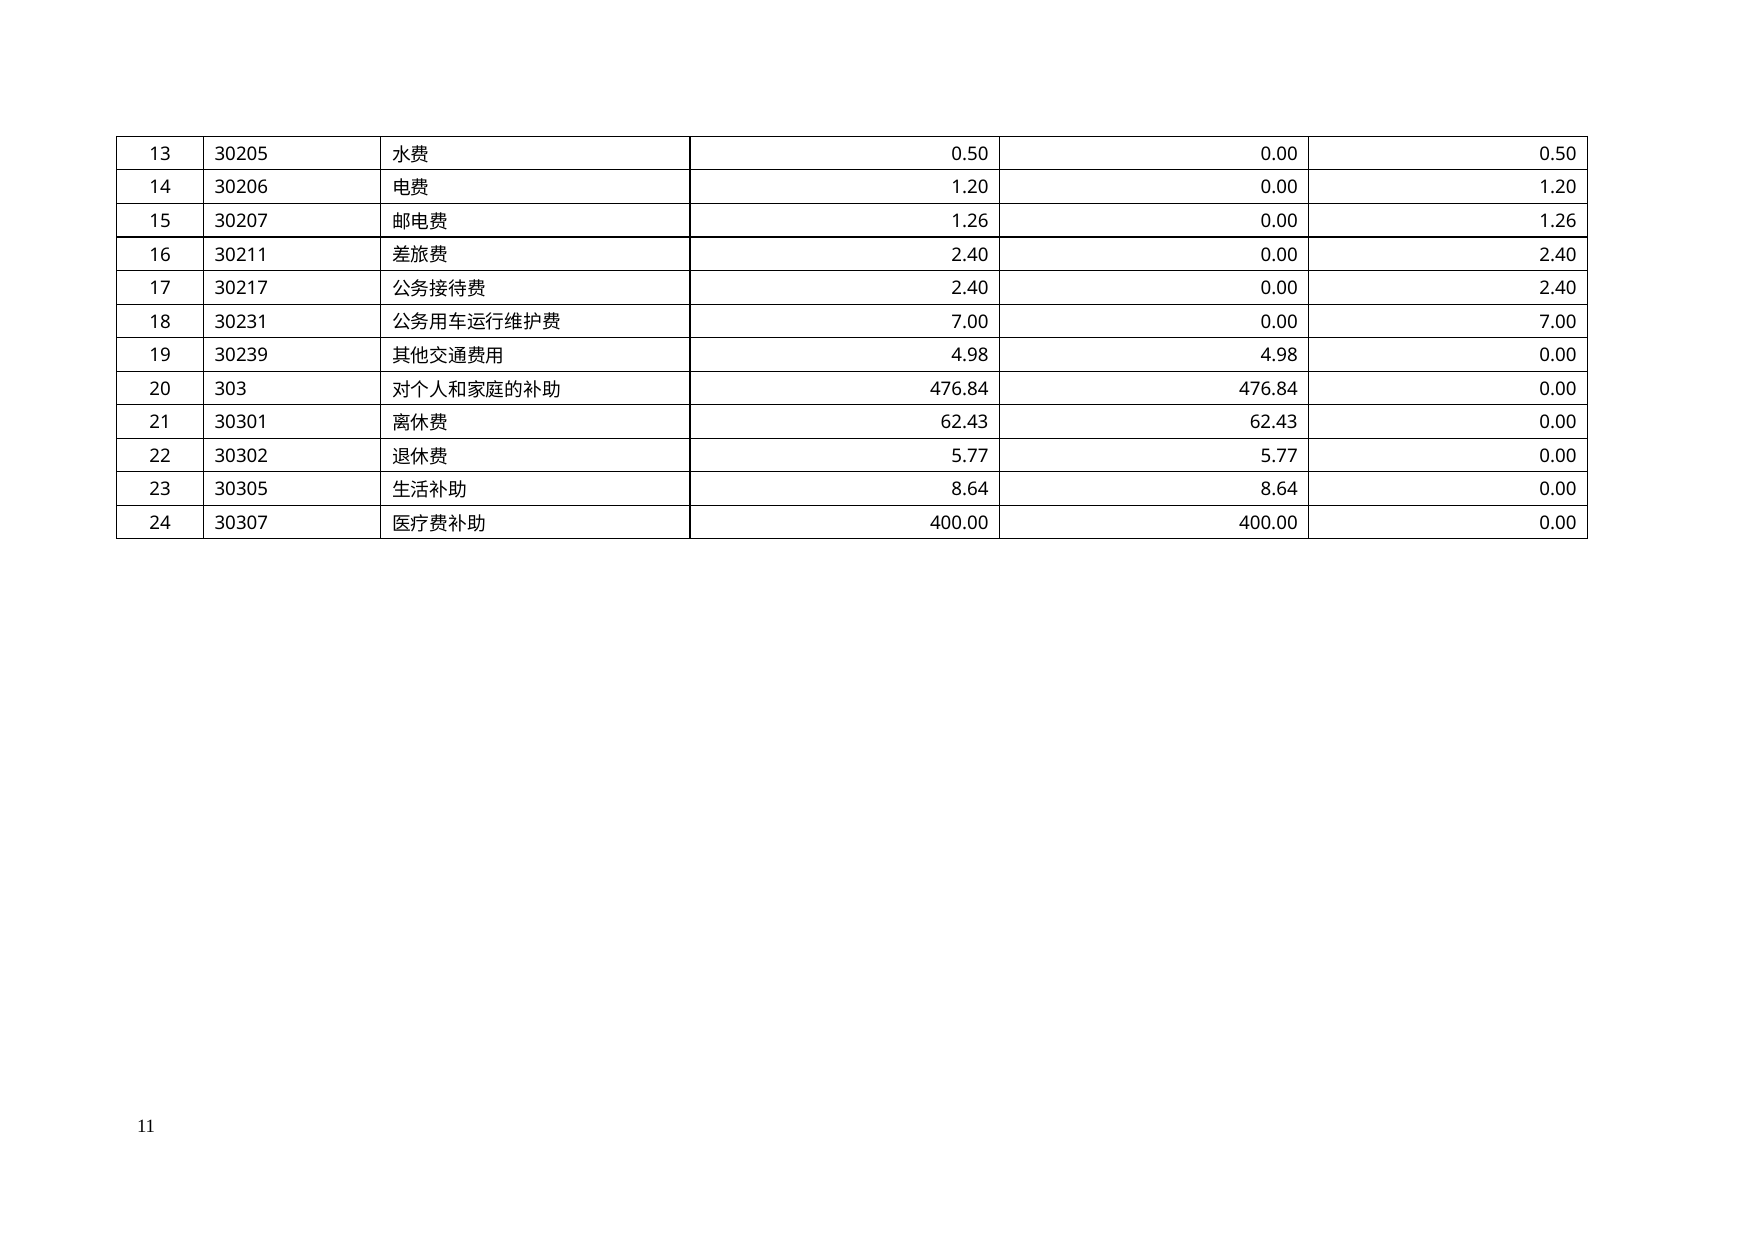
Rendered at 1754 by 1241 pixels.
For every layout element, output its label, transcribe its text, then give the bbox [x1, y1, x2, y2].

table_cell 14 [117, 170, 203, 203]
table_cell 2.40 [1309, 271, 1587, 303]
table_cell 0.00 [1309, 439, 1587, 471]
table_cell 0.00 [1309, 506, 1587, 538]
table_cell 20 [117, 372, 203, 404]
table_cell 1.20 [691, 170, 999, 203]
table_cell 5.77 [1000, 439, 1308, 471]
table_cell 邮电费 [381, 204, 689, 236]
table_cell 7.00 [691, 305, 999, 337]
table_cell 476.84 [691, 372, 999, 404]
table_cell 16 [117, 238, 203, 270]
table_cell 0.50 [1309, 137, 1587, 169]
table_cell 8.64 [691, 472, 999, 505]
table_cell 5.77 [691, 439, 999, 471]
table_cell 电费 [381, 170, 689, 203]
table_cell 30307 [204, 506, 380, 538]
table_cell 8.64 [1000, 472, 1308, 505]
table_cell 30231 [204, 305, 380, 337]
table_cell 0.00 [1309, 472, 1587, 505]
table_cell 1.20 [1309, 170, 1587, 203]
table_cell 30217 [204, 271, 380, 303]
table_cell 30206 [204, 170, 380, 203]
table_cell 2.40 [1309, 238, 1587, 270]
table_cell 生活补助 [381, 472, 689, 505]
table_cell 0.00 [1309, 405, 1587, 438]
table_cell 4.98 [1000, 338, 1308, 371]
table_cell 30205 [204, 137, 380, 169]
table_cell 0.00 [1000, 170, 1308, 203]
table_cell 30211 [204, 238, 380, 270]
table_cell 476.84 [1000, 372, 1308, 404]
table_cell 30302 [204, 439, 380, 471]
table_cell 18 [117, 305, 203, 337]
table_cell 30301 [204, 405, 380, 438]
table_cell 19 [117, 338, 203, 371]
table_cell 7.00 [1309, 305, 1587, 337]
table_cell 医疗费补助 [381, 506, 689, 538]
table_cell 30207 [204, 204, 380, 236]
table_cell 0.00 [1000, 271, 1308, 303]
table_cell 0.00 [1000, 238, 1308, 270]
table_cell 2.40 [691, 238, 999, 270]
table_cell 离休费 [381, 405, 689, 438]
table_cell 303 [204, 372, 380, 404]
table_cell 0.00 [1000, 204, 1308, 236]
table_cell 公务用车运行维护费 [381, 305, 689, 337]
table_cell 0.00 [1309, 338, 1587, 371]
table_cell 13 [117, 137, 203, 169]
table_cell 400.00 [691, 506, 999, 538]
table_cell 17 [117, 271, 203, 303]
table_cell 对个人和家庭的补助 [381, 372, 689, 404]
table_cell 4.98 [691, 338, 999, 371]
table_cell 差旅费 [381, 238, 689, 270]
table_cell 400.00 [1000, 506, 1308, 538]
table_cell 24 [117, 506, 203, 538]
table_cell 2.40 [691, 271, 999, 303]
table_cell 1.26 [691, 204, 999, 236]
table_cell 62.43 [691, 405, 999, 438]
table_cell 0.00 [1000, 305, 1308, 337]
table_cell 公务接待费 [381, 271, 689, 303]
table_cell 1.26 [1309, 204, 1587, 236]
table_cell 62.43 [1000, 405, 1308, 438]
table_cell 0.00 [1000, 137, 1308, 169]
table_cell 23 [117, 472, 203, 505]
table_cell 21 [117, 405, 203, 438]
table_cell 15 [117, 204, 203, 236]
table_cell 0.00 [1309, 372, 1587, 404]
table_cell 30239 [204, 338, 380, 371]
table_cell 30305 [204, 472, 380, 505]
table_cell 退休费 [381, 439, 689, 471]
table_cell 其他交通费用 [381, 338, 689, 371]
table_cell 水费 [381, 137, 689, 169]
table_cell 22 [117, 439, 203, 471]
table_cell 0.50 [691, 137, 999, 169]
